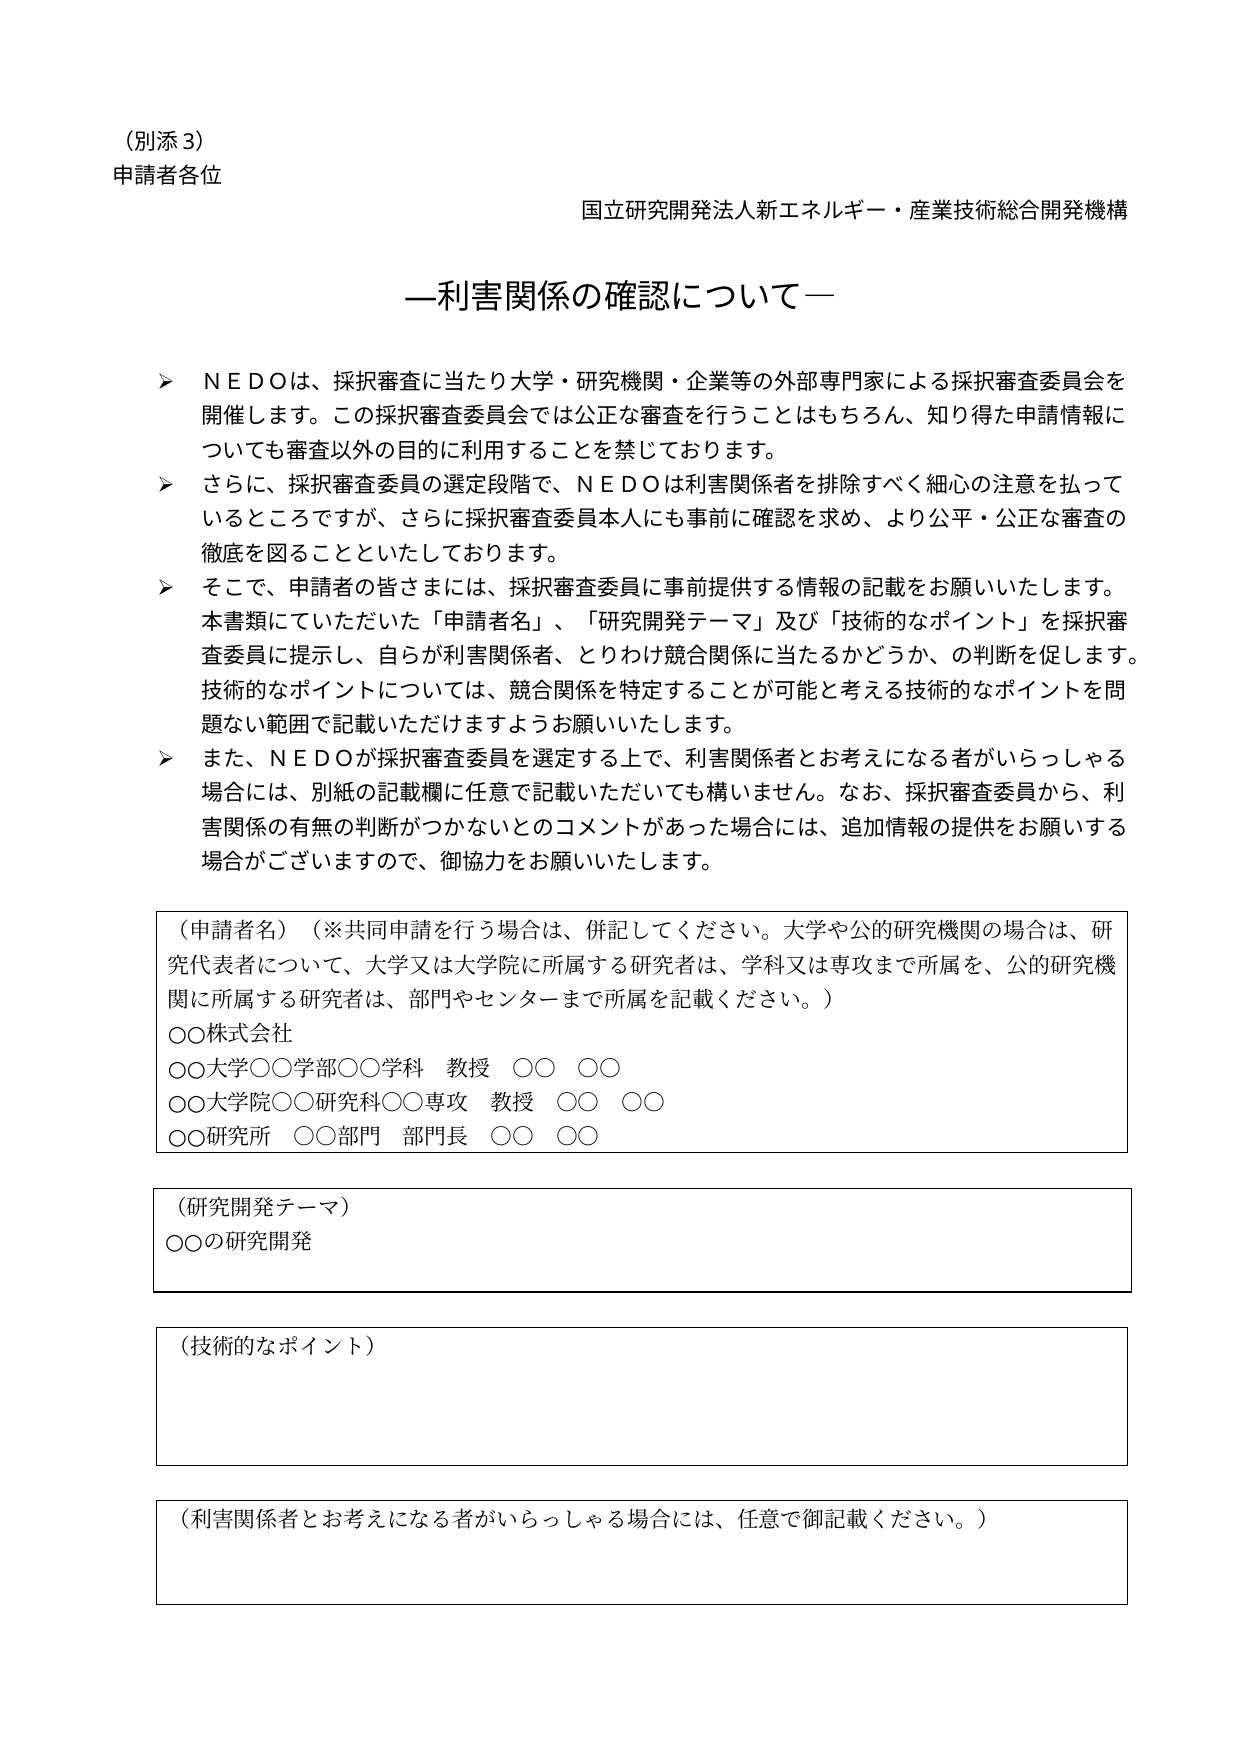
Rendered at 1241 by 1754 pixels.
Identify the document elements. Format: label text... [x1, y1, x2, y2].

text 国立研究開発法人新エネルギー・産業技術総合開発機構 [112, 192, 1128, 226]
text 申請者各位 [112, 157, 1128, 192]
list また、ＮＥＤＯが採択審査委員を選定する上で、利害関係者とお考えになる者がいらっしゃる場合には、別紙の記載欄に任意で記載いただいても構いません。なお、採択審査委員から、利害関係の有無の判断がつかないとのコメントがあった場合には、追加情報の提供をお願いする場合がございますので、御協力をお願いいたします。 [157, 740, 1128, 877]
list そこで、申請者の皆さまには、採択審査委員に事前提供する情報の記載をお願いいたします。本書類にていただいた「申請者名」、「研究開発テーマ」及び「技術的なポイント」を採択審査委員に提示し、自らが利害関係者、とりわけ競合関係に当たるかどうか、の判断を促します。技術的なポイントについては、競合関係を特定することが可能と考える技術的なポイントを問題ない範囲で記載いただけますようお願いいたします。 [157, 568, 1128, 740]
text ―利害関係の確認について― [112, 260, 1128, 329]
text （別添3） [112, 123, 1128, 157]
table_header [157, 1501, 1127, 1604]
list さらに、採択審査委員の選定段階で、ＮＥＤＯは利害関係者を排除すべく細心の注意を払っているところですが、さらに採択審査委員本人にも事前に確認を求め、より公平・公正な審査の徹底を図ることといたしております。 [157, 466, 1128, 568]
list ＮＥＤＯは、採択審査に当たり大学・研究機関・企業等の外部専門家による採択審査委員会を開催します。この採択審査委員会では公正な審査を行うことはもちろん、知り得た申請情報についても審査以外の目的に利用することを禁じております。 [157, 363, 1128, 466]
table_header （技術的なポイント） [157, 1328, 1127, 1465]
table_header （研究開発テーマ） ○○の研究開発 [154, 1189, 1131, 1291]
table_header （申請者名）（※共同申請を行う場合は、併記してください。大学や公的研究機関の場合は、研究代表者について、大学又は大学院に所属する研究者は、学科又は専攻まで所属を、公的研究機関に所属する研究者は、部門やセンターまで所属を記載ください。） ○○株式会社 ○○大学○○学部○○学科 教授 ○○ ○○ ○○大学院○○研究科○○専攻 教授 ○○ ○○ ○○研究所 ○○部門 部門長 ○○ ○○ [157, 912, 1127, 1152]
